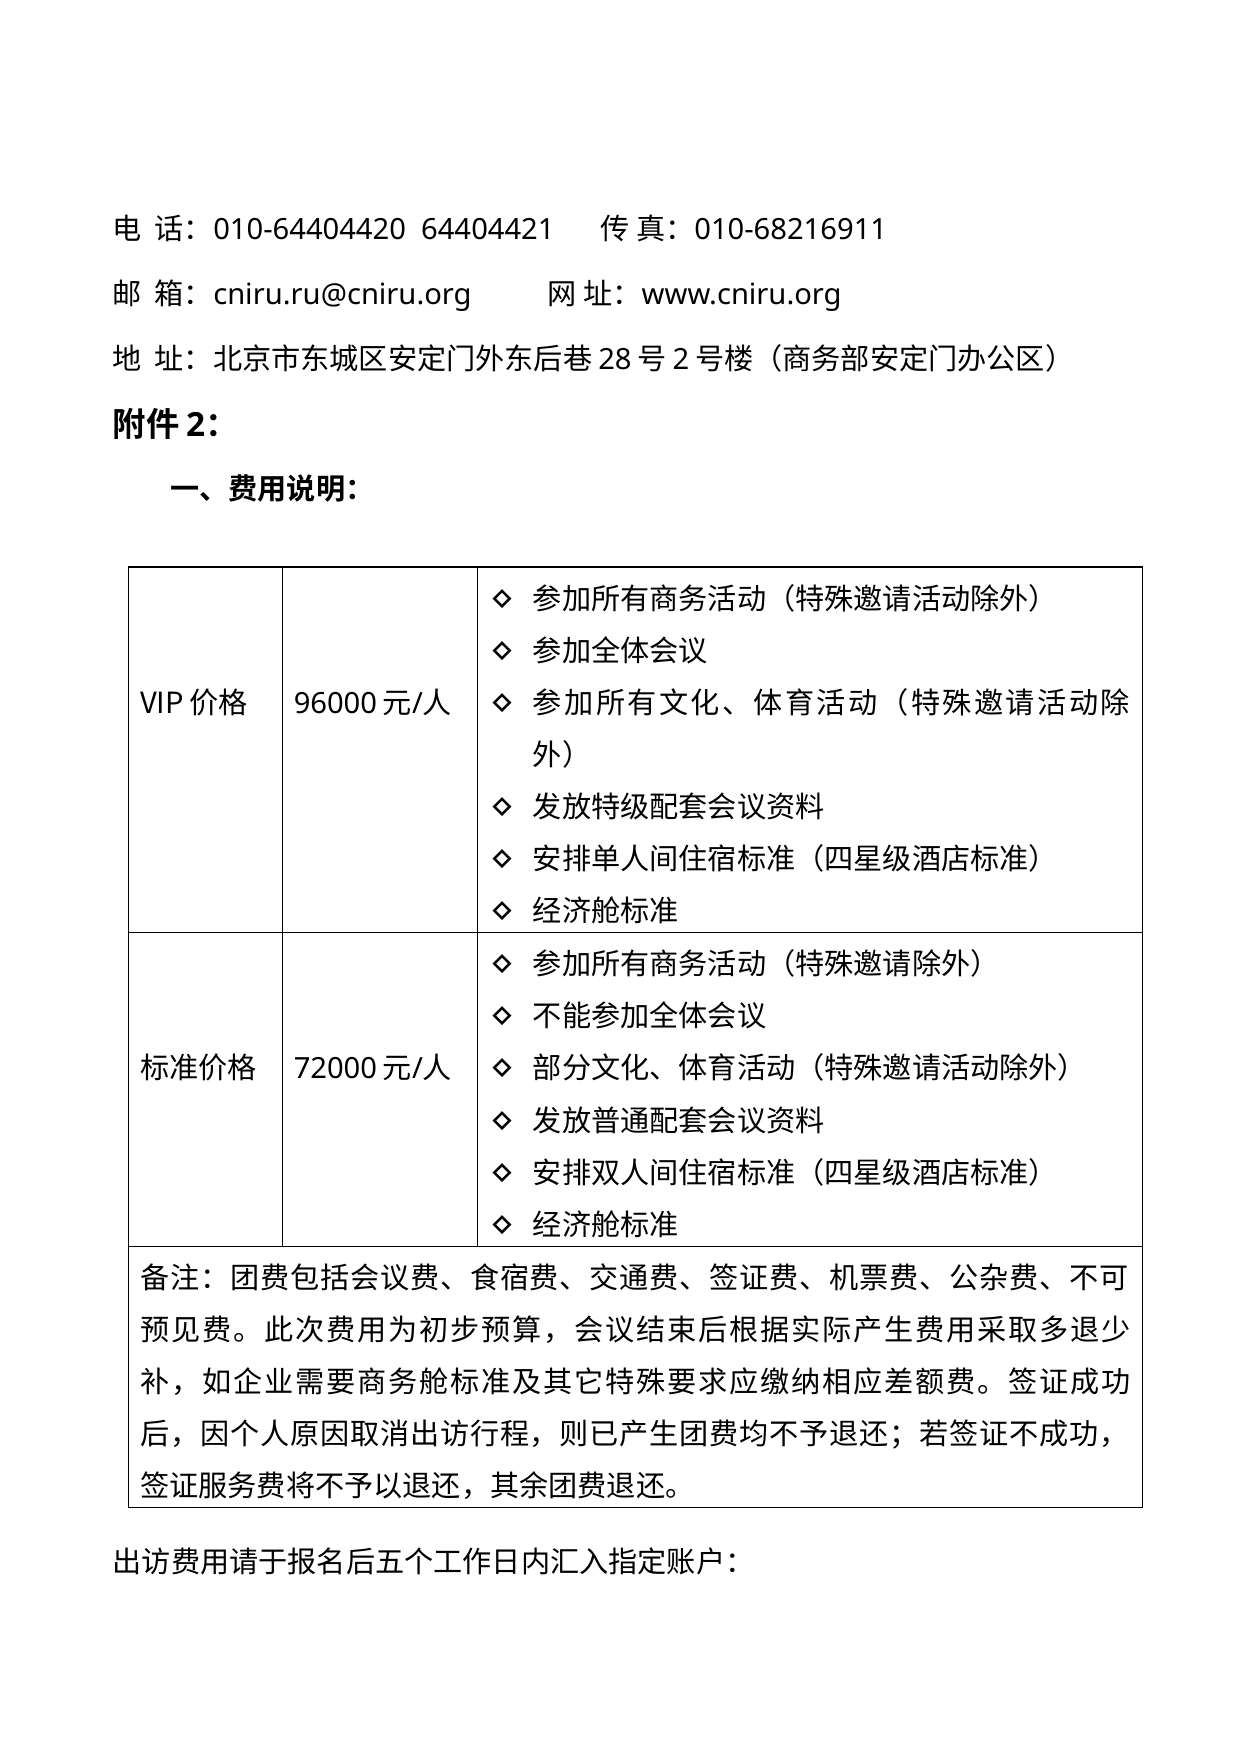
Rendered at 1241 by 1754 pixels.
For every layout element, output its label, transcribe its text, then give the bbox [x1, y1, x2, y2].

table_cell 标准价格 [129, 933, 282, 1246]
table_cell 72000元/人 [283, 933, 477, 1246]
text 出访费用请于报名后五个工作日内汇入指定账户： [112, 519, 1128, 1592]
text 邮 箱：cniru.ru@cniru.org 网 址：www.cniru.org [112, 259, 1128, 324]
table_header 参加所有商务活动（特殊邀请活动除外） 参加全体会议 参加所有文化、体育活动（特殊邀请活动除外） 发放特级配套会议资料 安排单人间住宿标准（四星级酒店标准） 经济舱标准 [478, 568, 1142, 932]
text 地 址：北京市东城区安定门外东后巷28号2号楼（商务部安定门办公区） [112, 324, 1128, 389]
table_header VIP价格 [129, 568, 282, 932]
table_cell 参加所有商务活动（特殊邀请除外） 不能参加全体会议 部分文化、体育活动（特殊邀请活动除外） 发放普通配套会议资料 安排双人间住宿标准（四星级酒店标准） 经济舱标准 [478, 933, 1142, 1246]
table_cell 备注：团费包括会议费、食宿费、交通费、签证费、机票费、公杂费、不可预见费。此次费用为初步预算，会议结束后根据实际产生费用采取多退少补，如企业需要商务舱标准及其它特殊要求应缴纳相应差额费。签证成功后，因个人原因取消出访行程，则已产生团费均不予退还；若签证不成功，签证服务费将不予以退还，其余团费退还。 [129, 1247, 1142, 1507]
text 电 话：010-64404420 64404421 传 真：010-68216911 [112, 194, 1128, 259]
list 费用说明： [112, 454, 1128, 519]
table_header 96000元/人 [283, 568, 477, 932]
text 附件2： [112, 389, 1128, 454]
